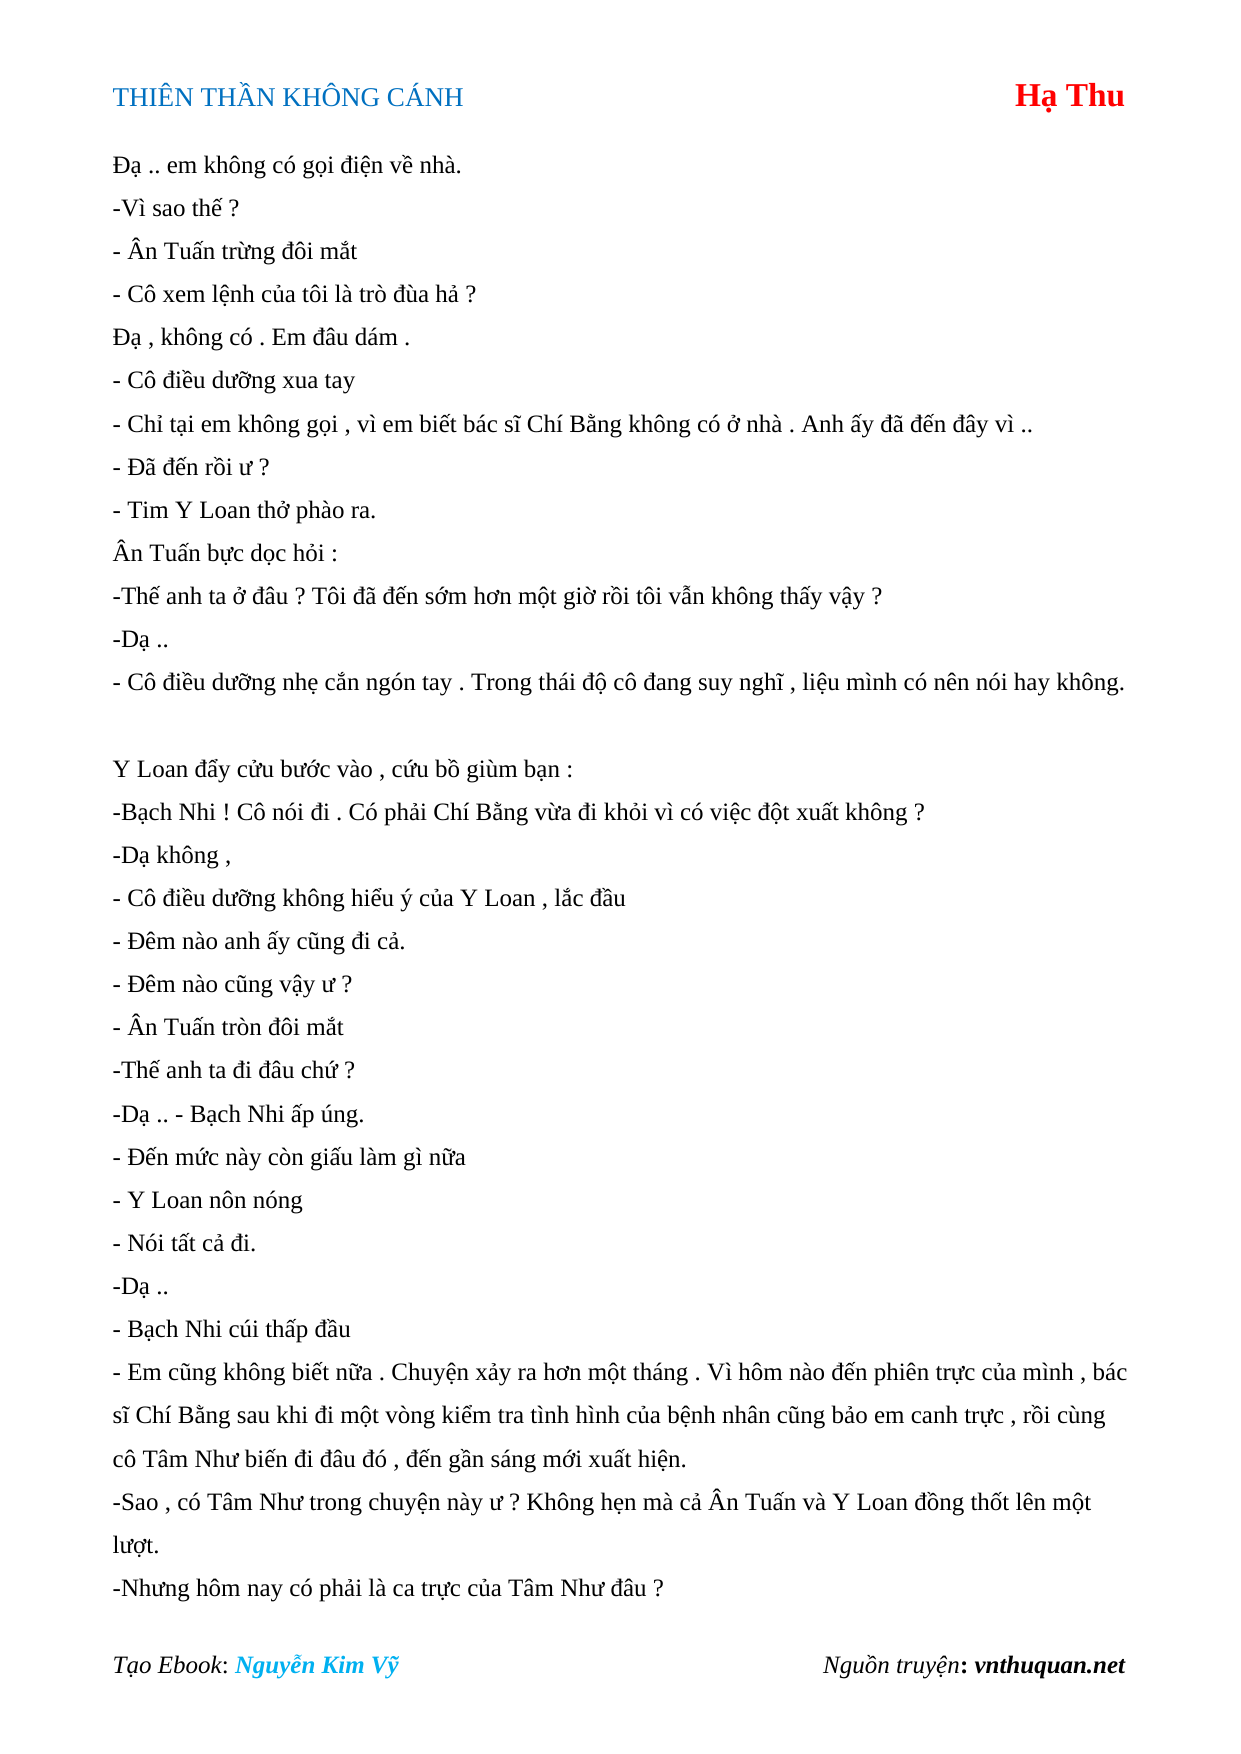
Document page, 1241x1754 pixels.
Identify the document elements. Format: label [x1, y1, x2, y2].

text [112, 150, 1128, 1602]
